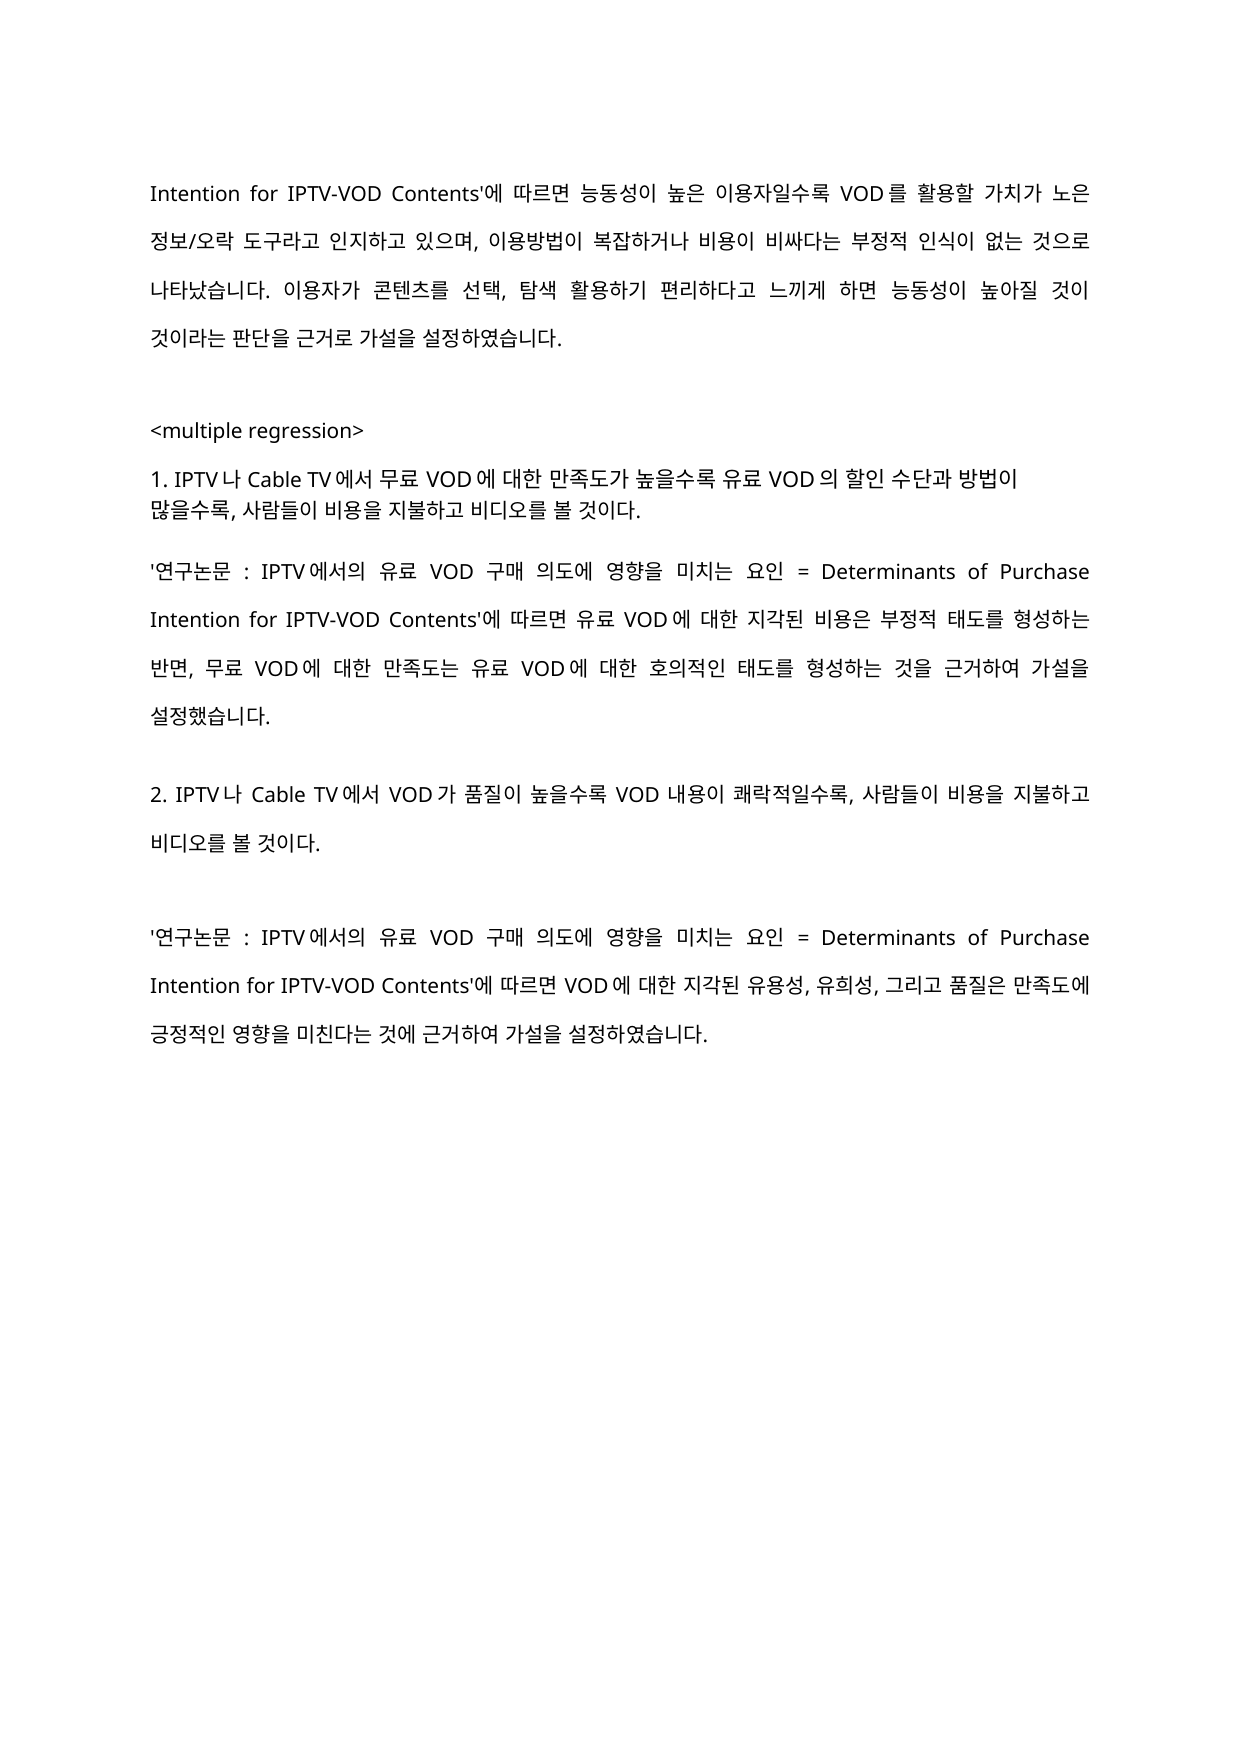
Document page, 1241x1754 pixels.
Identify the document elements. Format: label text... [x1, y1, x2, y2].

text '연구논문 : IPTV에서의 유료 VOD 구매 의도에 영향을 미치는 요인 = Determinants of Purchase Intention for IPTV-VOD Contents'에 따르면 VOD에 대한 지각된 유용성, 유희성, 그리고 품질은 만족도에 긍정적인 영향을 미친다는 것에 근거하여 가설을 설정하였습니다. [150, 921, 1090, 1048]
text <multiple regression> [150, 416, 1090, 445]
text 1. IPTV나 Cable TV에서 무료 VOD에 대한 만족도가 높을수록 유료 VOD의 할인 수단과 방법이 많을수록, 사람들이 비용을 지불하고 비디오를 볼 것이다. [150, 462, 1090, 525]
text '연구논문 : IPTV에서의 유료 VOD 구매 의도에 영향을 미치는 요인 = Determinants of Purchase Intention for IPTV-VOD Contents'에 따르면 유료 VOD에 대한 지각된 비용은 부정적 태도를 형성하는 반면, 무료 VOD에 대한 만족도는 유료 VOD에 대한 호의적인 태도를 형성하는 것을 근거하여 가설을 설정했습니다. [150, 555, 1090, 731]
text 2. IPTV나 Cable TV에서 VOD가 품질이 높을수록 VOD 내용이 쾌락적일수록, 사람들이 비용을 지불하고 비디오를 볼 것이다. [150, 779, 1090, 857]
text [150, 177, 1090, 353]
